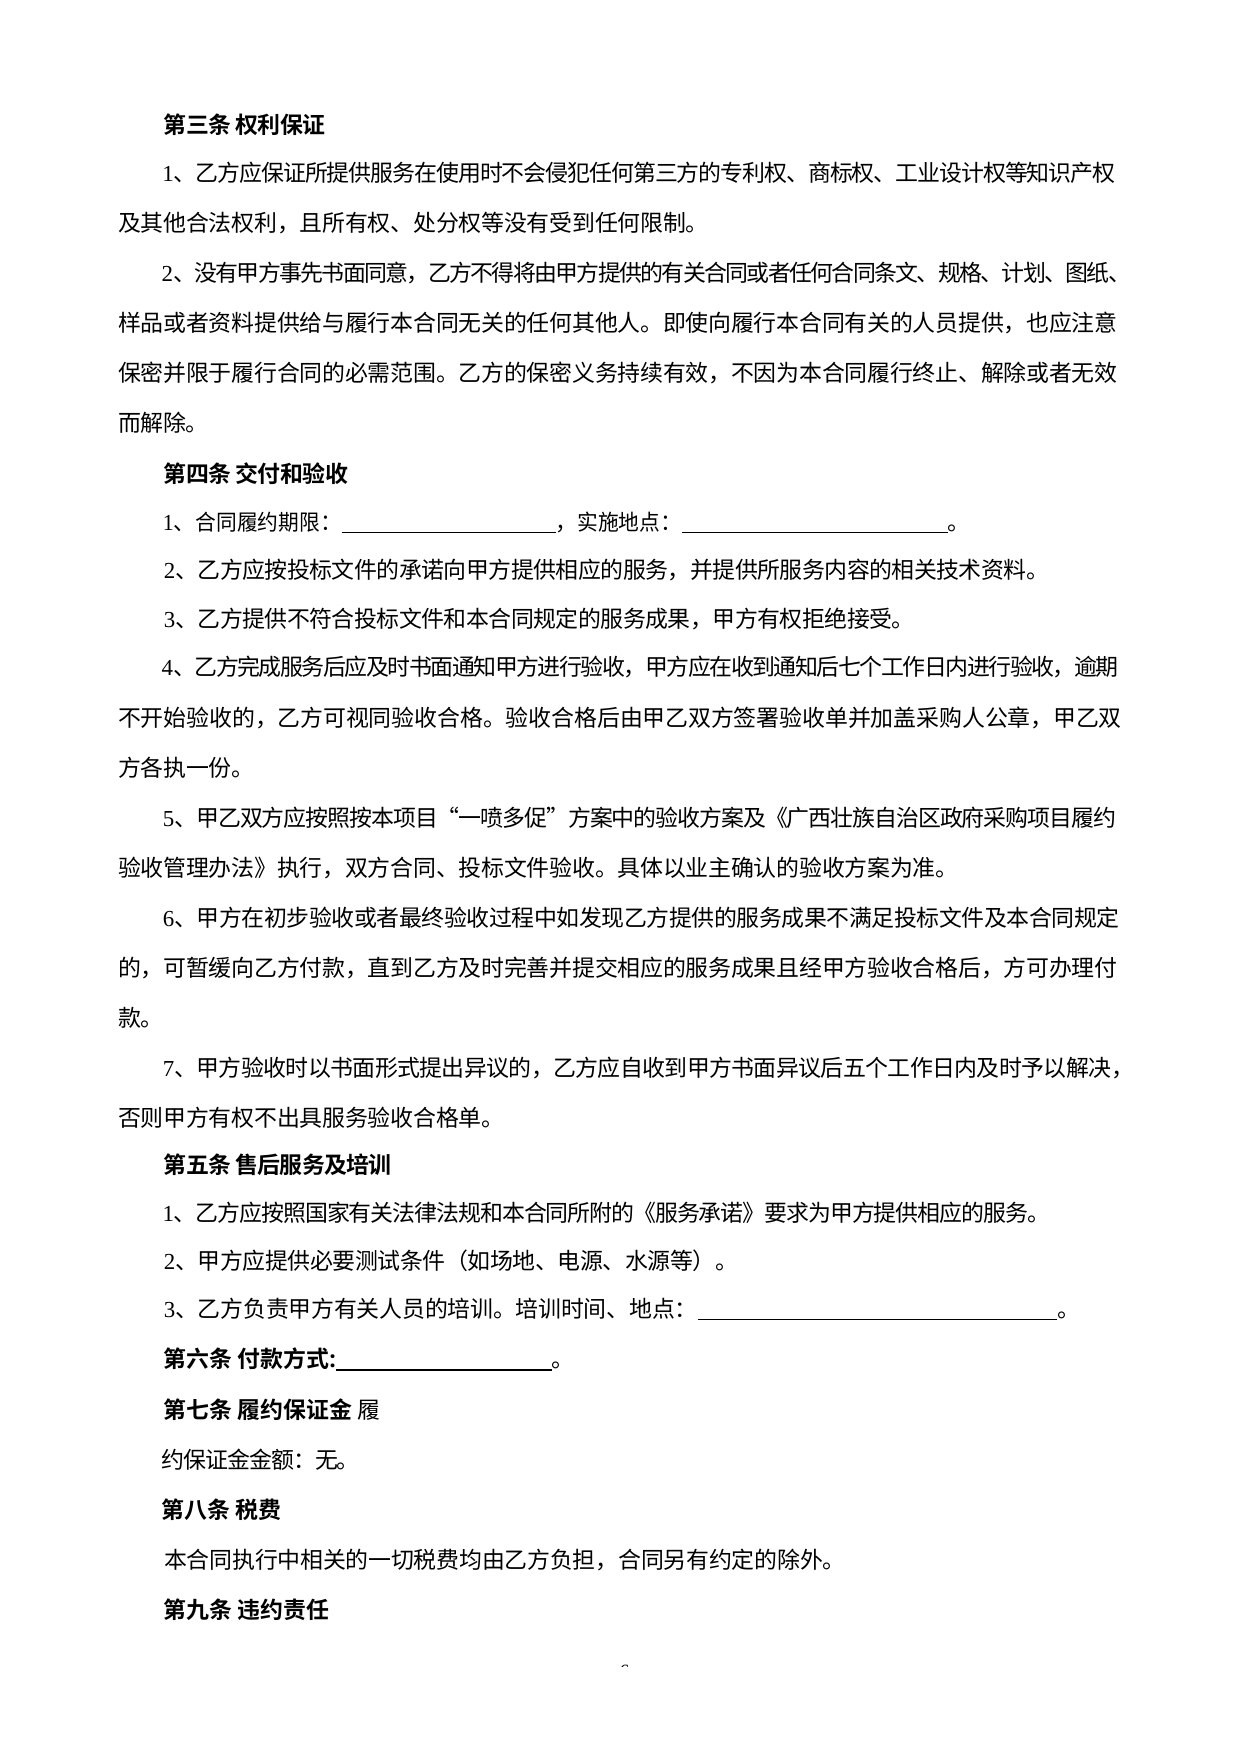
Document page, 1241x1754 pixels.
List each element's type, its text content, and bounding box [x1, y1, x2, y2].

text 1、乙方应按照国家有关法律法规和本合同所附的《服务承诺》要求为甲方提供相应的服务。 [162, 1194, 1163, 1228]
subtitle 第四条 交付和验收 [163, 456, 1163, 489]
text 7、甲方验收时以书面形式提出异议的，乙方应自收到甲方书面异议后五个工作日内及时予以解决，否则甲方有权不出具服务验收合格单。 [118, 1050, 1133, 1133]
text 1、合同履约期限： ，实施地点： 。 [163, 504, 1163, 537]
text 4、乙方完成服务后应及时书面通知甲方进行验收，甲方应在收到通知后七个工作日内进行验收，逾期不开始验收的，乙方可视同验收合格。验收合格后由甲乙双方签署验收单并加盖采购人公章，甲乙双方各执一份。 [118, 649, 1123, 783]
text 5、甲乙双方应按照按本项目“一喷多促”方案中的验收方案及《广西壮族自治区政府采购项目履约验收管理办法》执行，双方合同、投标文件验收。具体以业主确认的验收方案为准。 [118, 799, 1123, 883]
text 1、乙方应保证所提供服务在使用时不会侵犯任何第三方的专利权、商标权、工业设计权等知识产权及其他合法权利，且所有权、处分权等没有受到任何限制。 [118, 154, 1123, 238]
text 6、甲方在初步验收或者最终验收过程中如发现乙方提供的服务成果不满足投标文件及本合同规定的，可暂缓向乙方付款，直到乙方及时完善并提交相应的服务成果且经甲方验收合格后，方可办理付款。 [118, 900, 1123, 1033]
text 本合同执行中相关的一切税费均由乙方负担，合同另有约定的除外。第九条 违约责任 [163, 1542, 850, 1625]
text 3、乙方提供不符合投标文件和本合同规定的服务成果，甲方有权拒绝接受。 [163, 601, 1163, 634]
subtitle 第五条 售后服务及培训 [163, 1150, 1163, 1179]
text 2、没有甲方事先书面同意，乙方不得将由甲方提供的有关合同或者任何合同条文、规格、计划、图纸、样品或者资料提供给与履行本合同无关的任何其他人。即使向履行本合同有关的人员提供，也应注意保密并限于履行合同的必需范围。乙方的保密义务持续有效，不因为本合同履行终止、解除或者无效而解除。 [118, 255, 1134, 438]
text 2、甲方应提供必要测试条件（如场地、电源、水源等）。 [163, 1243, 1163, 1276]
subtitle 第三条 权利保证 [163, 110, 1163, 139]
text 3、乙方负责甲方有关人员的培训。培训时间、地点： 。第六条 付款方式: 。 [163, 1291, 1081, 1374]
text 第七条 履约保证金 履约保证金金额：无。第八条 税费 [162, 1392, 382, 1525]
text 2、乙方应按投标文件的承诺向甲方提供相应的服务，并提供所服务内容的相关技术资料。 [163, 552, 1163, 585]
